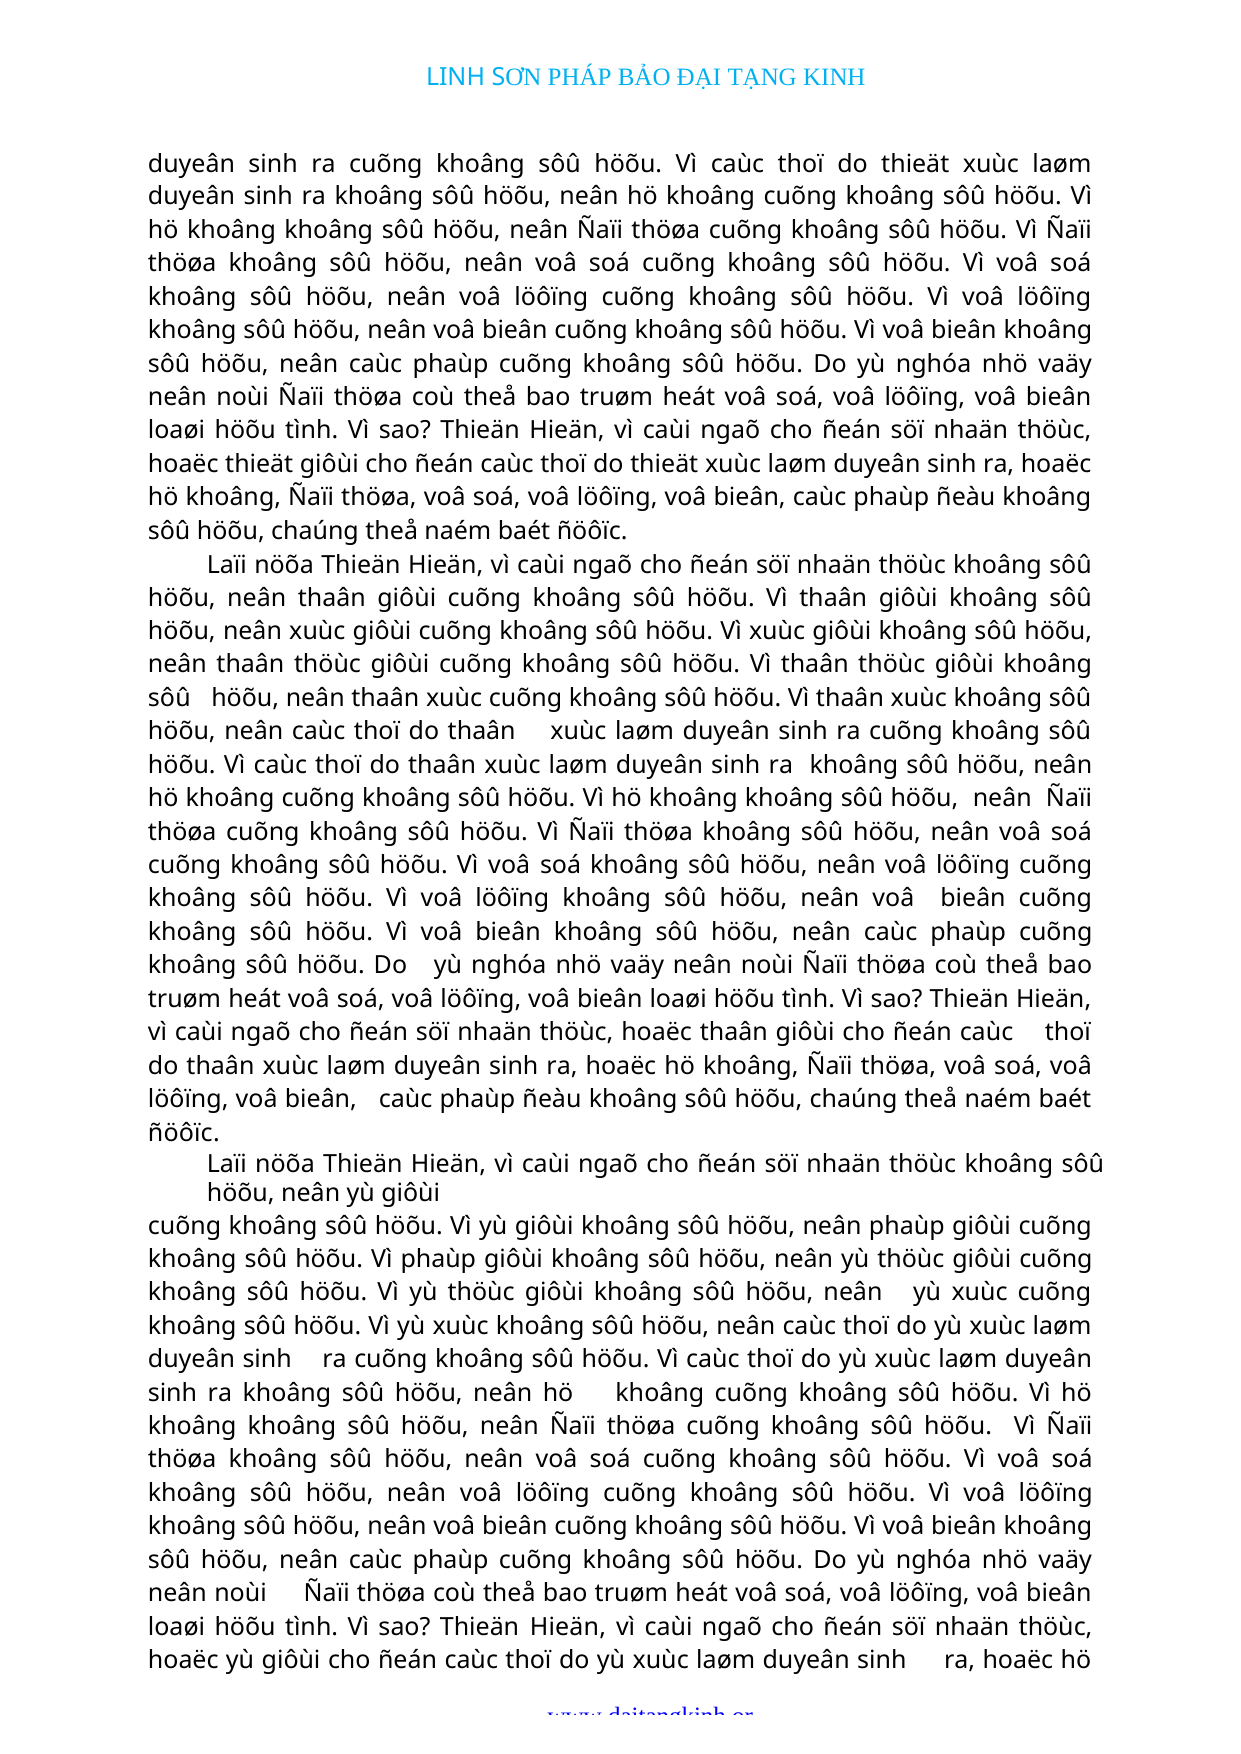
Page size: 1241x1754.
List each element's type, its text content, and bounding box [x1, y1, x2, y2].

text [148, 1208, 1093, 1676]
text Laïi nöõa Thieän Hieän, vì caùi ngaõ cho ñeán söï nhaän thöùc khoâng sôû höõu, neân yù giôùi [207, 1148, 1105, 1208]
text duyeân sinh ra cuõng khoâng sôû höõu. Vì caùc thoï do thieät xuùc laøm duyeân sinh ra khoâng sôû höõu, neân hö khoâng cuõng khoâng sôû höõu. Vì hö khoâng khoâng sôû höõu, neân Ñaïi thöøa cuõng khoâng sôû höõu. Vì Ñaïi thöøa khoâng sôû höõu, neân voâ soá cuõng khoâng sôû höõu. Vì voâ soá khoâng sôû höõu, neân voâ löôïng cuõng khoâng sôû höõu. Vì voâ löôïng khoâng sôû höõu, neân voâ bieân cuõng khoâng sôû höõu. Vì voâ bieân khoâng sôû höõu, neân caùc phaùp cuõng khoâng sôû höõu. Do yù nghóa nhö vaäy neân noùi Ñaïi thöøa coù theå bao truøm heát voâ soá, voâ löôïng, voâ bieân loaøi höõu tình. Vì sao? Thieän Hieän, vì caùi ngaõ cho ñeán söï nhaän thöùc, hoaëc thieät giôùi cho ñeán caùc thoï do thieät xuùc laøm duyeân sinh ra, hoaëc hö khoâng, Ñaïi thöøa, voâ soá, voâ löôïng, voâ bieân, caùc phaùp ñeàu khoâng sôû höõu, chaúng theå naém baét ñöôïc. [148, 145, 1093, 546]
text Laïi nöõa Thieän Hieän, vì caùi ngaõ cho ñeán söï nhaän thöùc khoâng sôû höõu, neân thaân giôùi cuõng khoâng sôû höõu. Vì thaân giôùi khoâng sôû höõu, neân xuùc giôùi cuõng khoâng sôû höõu. Vì xuùc giôùi khoâng sôû höõu, neân thaân thöùc giôùi cuõng khoâng sôû höõu. Vì thaân thöùc giôùi khoâng sôû höõu, neân thaân xuùc cuõng khoâng sôû höõu. Vì thaân xuùc khoâng sôû höõu, neân caùc thoï do thaân xuùc laøm duyeân sinh ra cuõng khoâng sôû höõu. Vì caùc thoï do thaân xuùc laøm duyeân sinh ra khoâng sôû höõu, neân hö khoâng cuõng khoâng sôû höõu. Vì hö khoâng khoâng sôû höõu, neân Ñaïi thöøa cuõng khoâng sôû höõu. Vì Ñaïi thöøa khoâng sôû höõu, neân voâ soá cuõng khoâng sôû höõu. Vì voâ soá khoâng sôû höõu, neân voâ löôïng cuõng khoâng sôû höõu. Vì voâ löôïng khoâng sôû höõu, neân voâ bieân cuõng khoâng sôû höõu. Vì voâ bieân khoâng sôû höõu, neân caùc phaùp cuõng khoâng sôû höõu. Do yù nghóa nhö vaäy neân noùi Ñaïi thöøa coù theå bao truøm heát voâ soá, voâ löôïng, voâ bieân loaøi höõu tình. Vì sao? Thieän Hieän, vì caùi ngaõ cho ñeán söï nhaän thöùc, hoaëc thaân giôùi cho ñeán caùc thoï do thaân xuùc laøm duyeân sinh ra, hoaëc hö khoâng, Ñaïi thöøa, voâ soá, voâ löôïng, voâ bieân, caùc phaùp ñeàu khoâng sôû höõu, chaúng theå naém baét ñöôïc. [148, 546, 1093, 1148]
